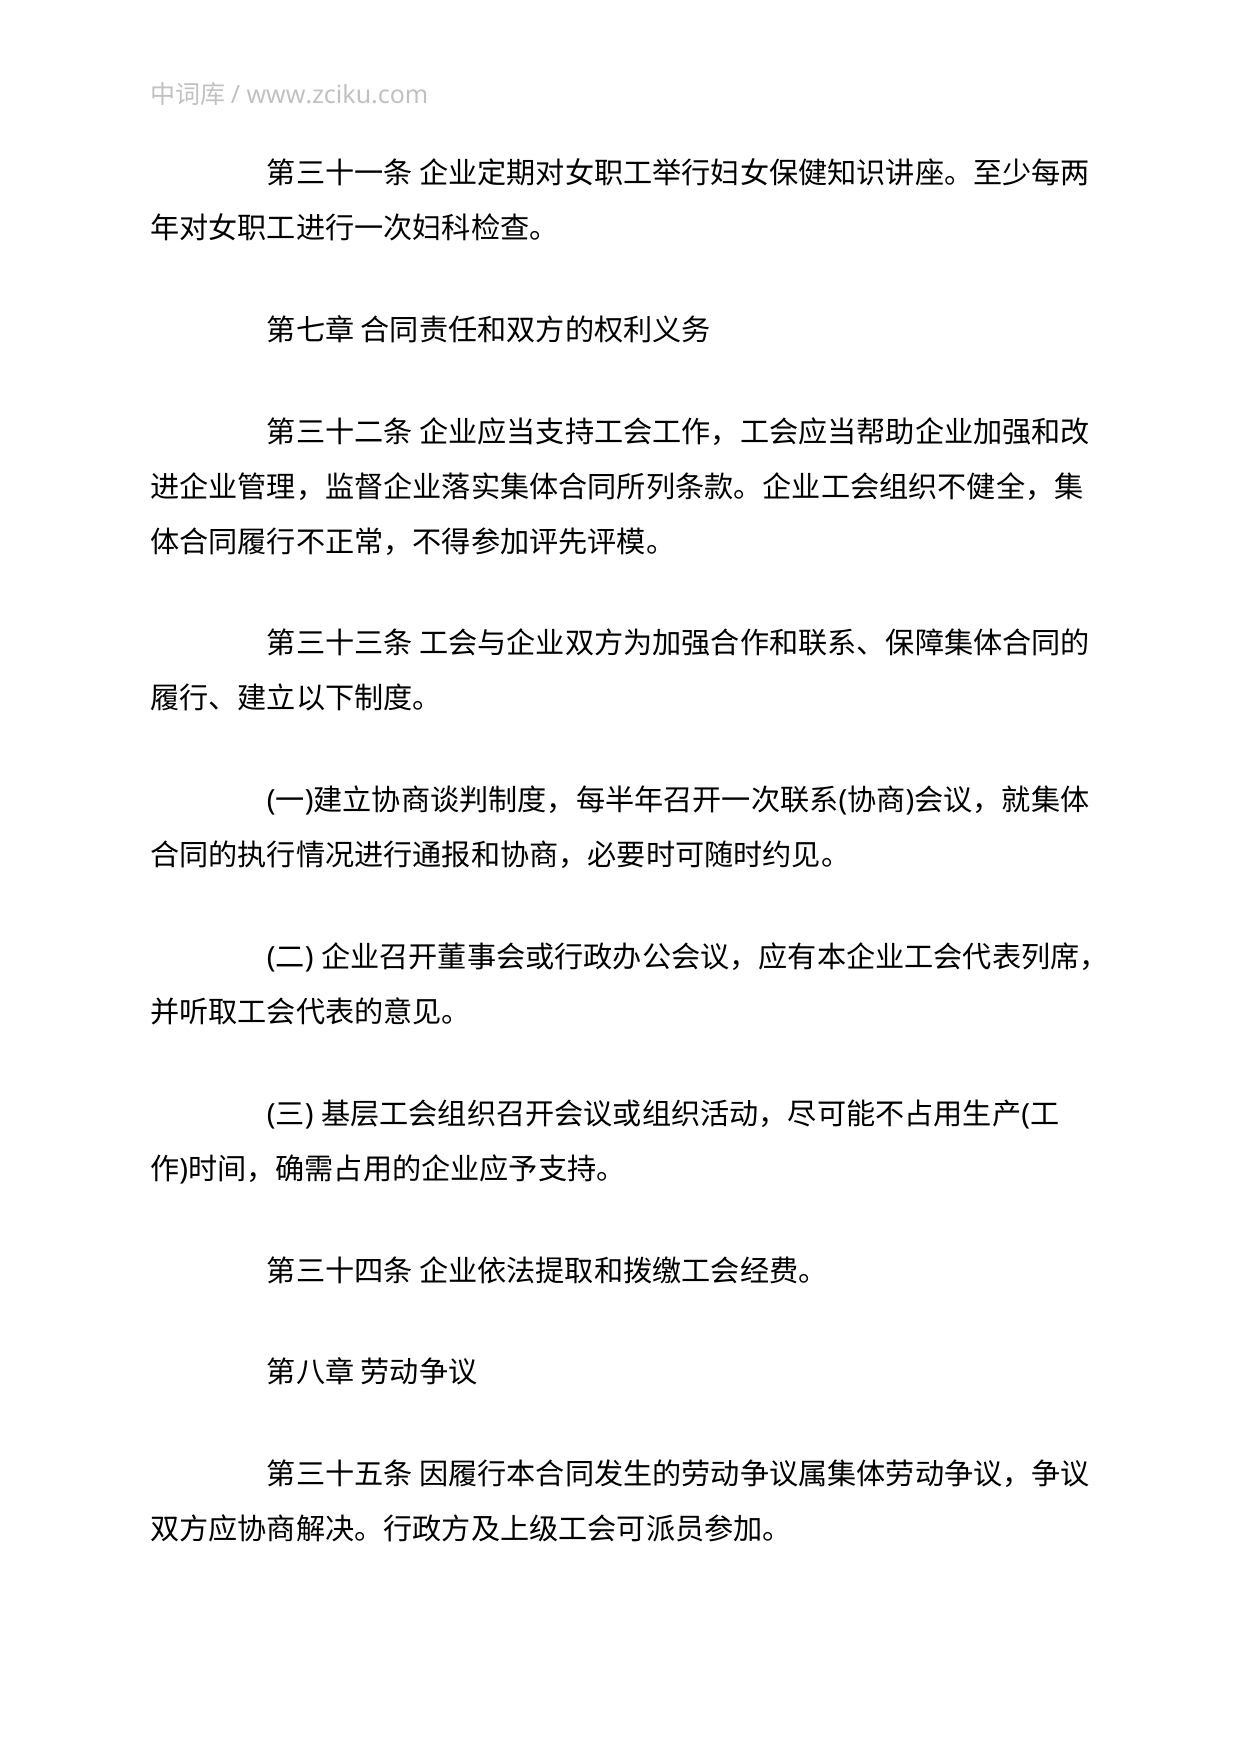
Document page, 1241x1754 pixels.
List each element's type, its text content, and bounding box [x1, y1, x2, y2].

text 第三十四条 企业依法提取和拨缴工会经费。 [150, 1247, 1090, 1289]
text (二) 企业召开董事会或行政办公会议，应有本企业工会代表列席，并听取工会代表的意见。 [150, 933, 1090, 1031]
text (三) 基层工会组织召开会议或组织活动，尽可能不占用生产(工作)时间，确需占用的企业应予支持。 [150, 1090, 1090, 1188]
text 第三十五条 因履行本合同发生的劳动争议属集体劳动争议，争议双方应协商解决。行政方及上级工会可派员参加。 [150, 1451, 1090, 1548]
text 第八章 劳动争议 [150, 1349, 1090, 1391]
text 第三十二条 企业应当支持工会工作，工会应当帮助企业加强和改进企业管理，监督企业落实集体合同所列条款。企业工会组织不健全，集体合同履行不正常，不得参加评先评模。 [150, 408, 1090, 561]
text 第七章 合同责任和双方的权利义务 [150, 307, 1090, 349]
text 第三十一条 企业定期对女职工举行妇女保健知识讲座。至少每两年对女职工进行一次妇科检查。 [150, 150, 1090, 247]
text 第三十三条 工会与企业双方为加强合作和联系、保障集体合同的履行、建立以下制度。 [150, 620, 1090, 717]
text (一)建立协商谈判制度，每半年召开一次联系(协商)会议，就集体合同的执行情况进行通报和协商，必要时可随时约见。 [150, 777, 1090, 874]
